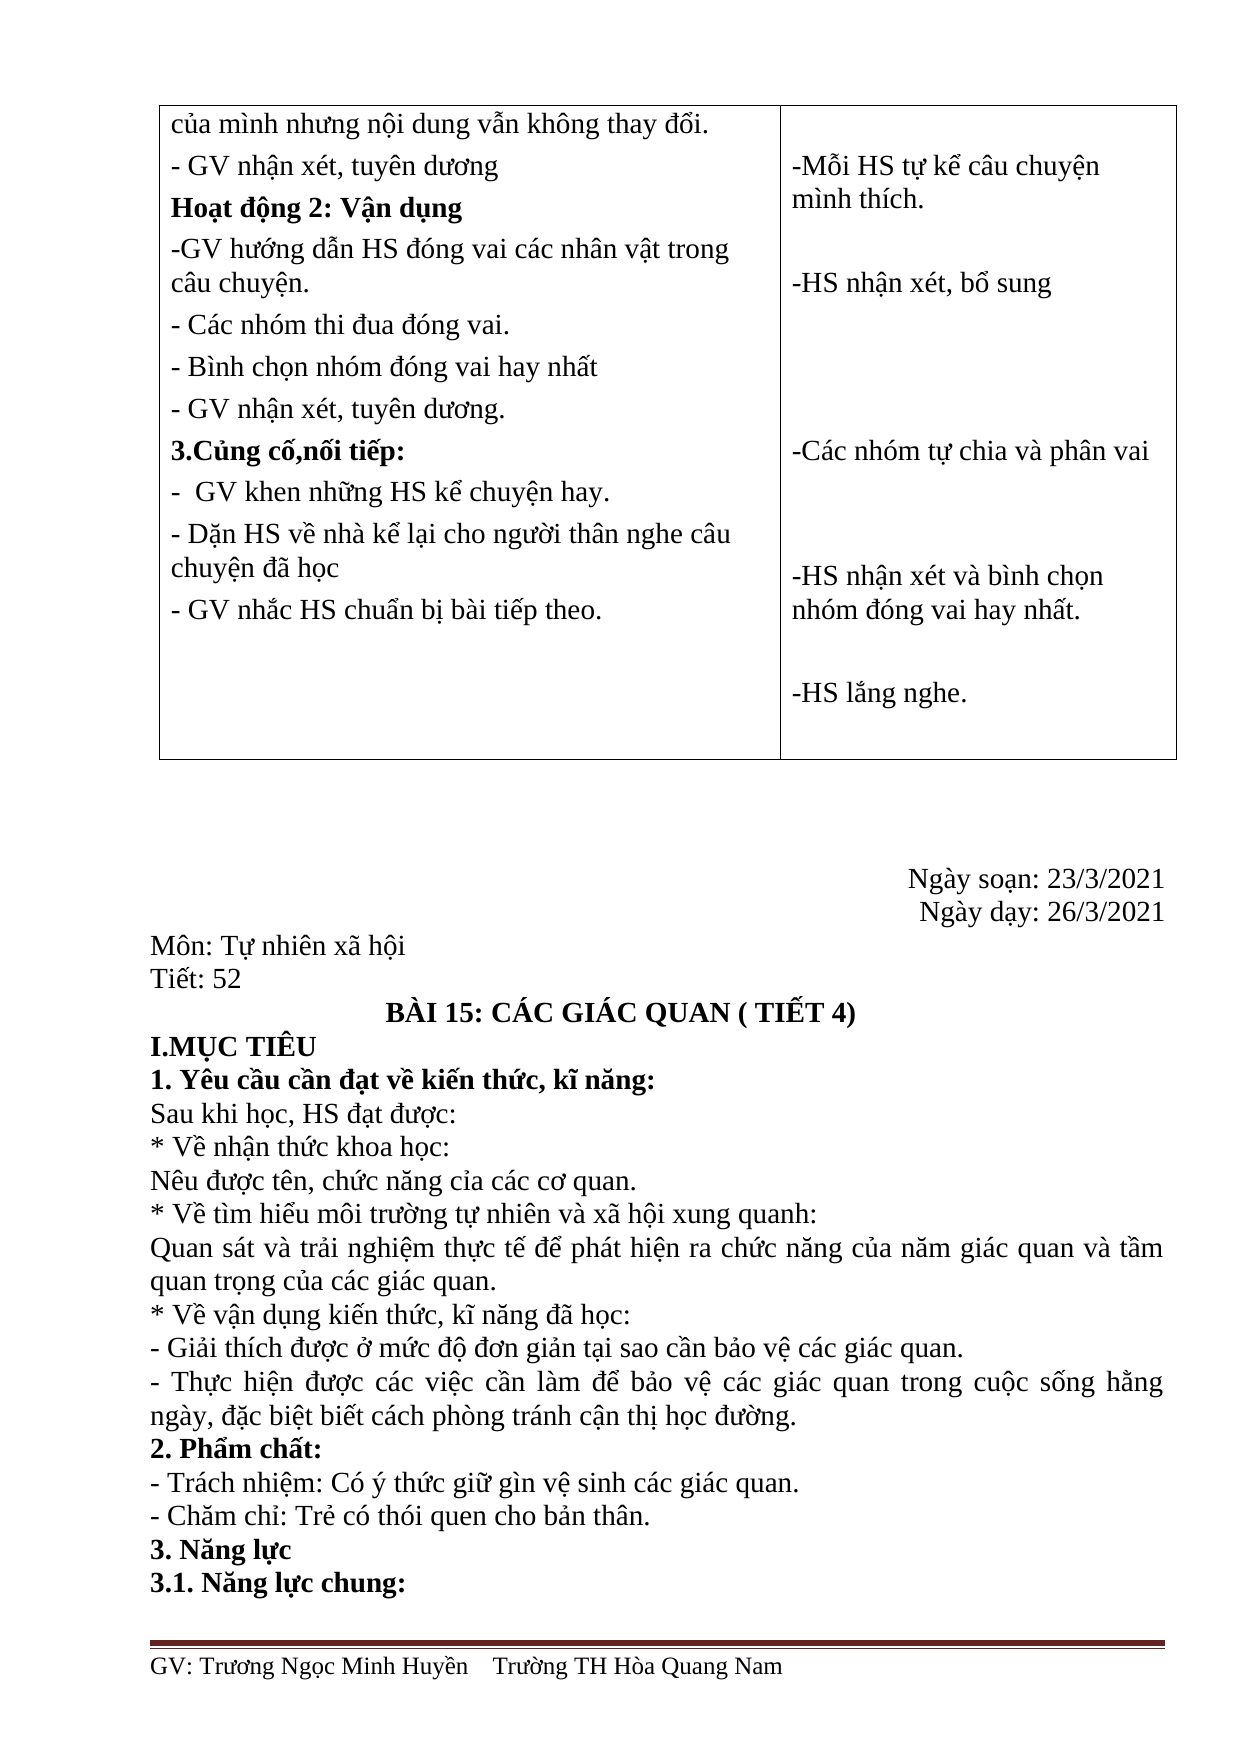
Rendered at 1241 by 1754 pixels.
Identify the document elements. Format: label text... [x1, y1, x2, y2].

text 1. Yêu cầu cần đạt về kiến thức, kĩ năng: [150, 1062, 1165, 1096]
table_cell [781, 106, 1176, 759]
text - Chăm chỉ: Trẻ có thói quen cho bản thân. [150, 1498, 1165, 1532]
text - Thực hiện được các việc cần làm để bảo vệ các giác quan trong cuộc sống hằng ngày, đặc biệt biết cách phòng tránh cận thị học đường. [150, 1364, 1165, 1431]
text Sau khi học, HS đạt được: [150, 1096, 1165, 1129]
text I.MỤC TIÊU [150, 1029, 1165, 1062]
text BÀI 15: CÁC GIÁC QUAN ( TIẾT 4) [150, 995, 1165, 1029]
text * Về vận dụng kiến thức, kĩ năng đã học: [150, 1297, 1165, 1331]
text * Về tìm hiểu môi trường tự nhiên và xã hội xung quanh: [150, 1196, 1165, 1230]
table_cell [160, 106, 780, 759]
text 3. Năng lực [150, 1532, 1165, 1565]
text Ngày dạy: 26/3/2021 [150, 894, 1165, 928]
text 3.1. Năng lực chung: [150, 1565, 1165, 1599]
text * Về nhận thức khoa học: [150, 1129, 1165, 1163]
text - Giải thích được ở mức độ đơn giản tại sao cần bảo vệ các giác quan. [150, 1331, 1165, 1364]
text Ngày soạn: 23/3/2021 [150, 861, 1165, 894]
text 2. Phẩm chất: [150, 1431, 1165, 1465]
text Tiết: 52 [150, 962, 1165, 995]
text Nêu được tên, chức năng cỉa các cơ quan. [150, 1163, 1165, 1196]
text Môn: Tự nhiên xã hội [150, 928, 1165, 962]
text - Trách nhiệm: Có ý thức giữ gìn vệ sinh các giác quan. [150, 1465, 1165, 1498]
text Quan sát và trải nghiệm thực tế để phát hiện ra chức năng của năm giác quan và tầm quan trọng của các giác quan. [150, 1230, 1165, 1297]
